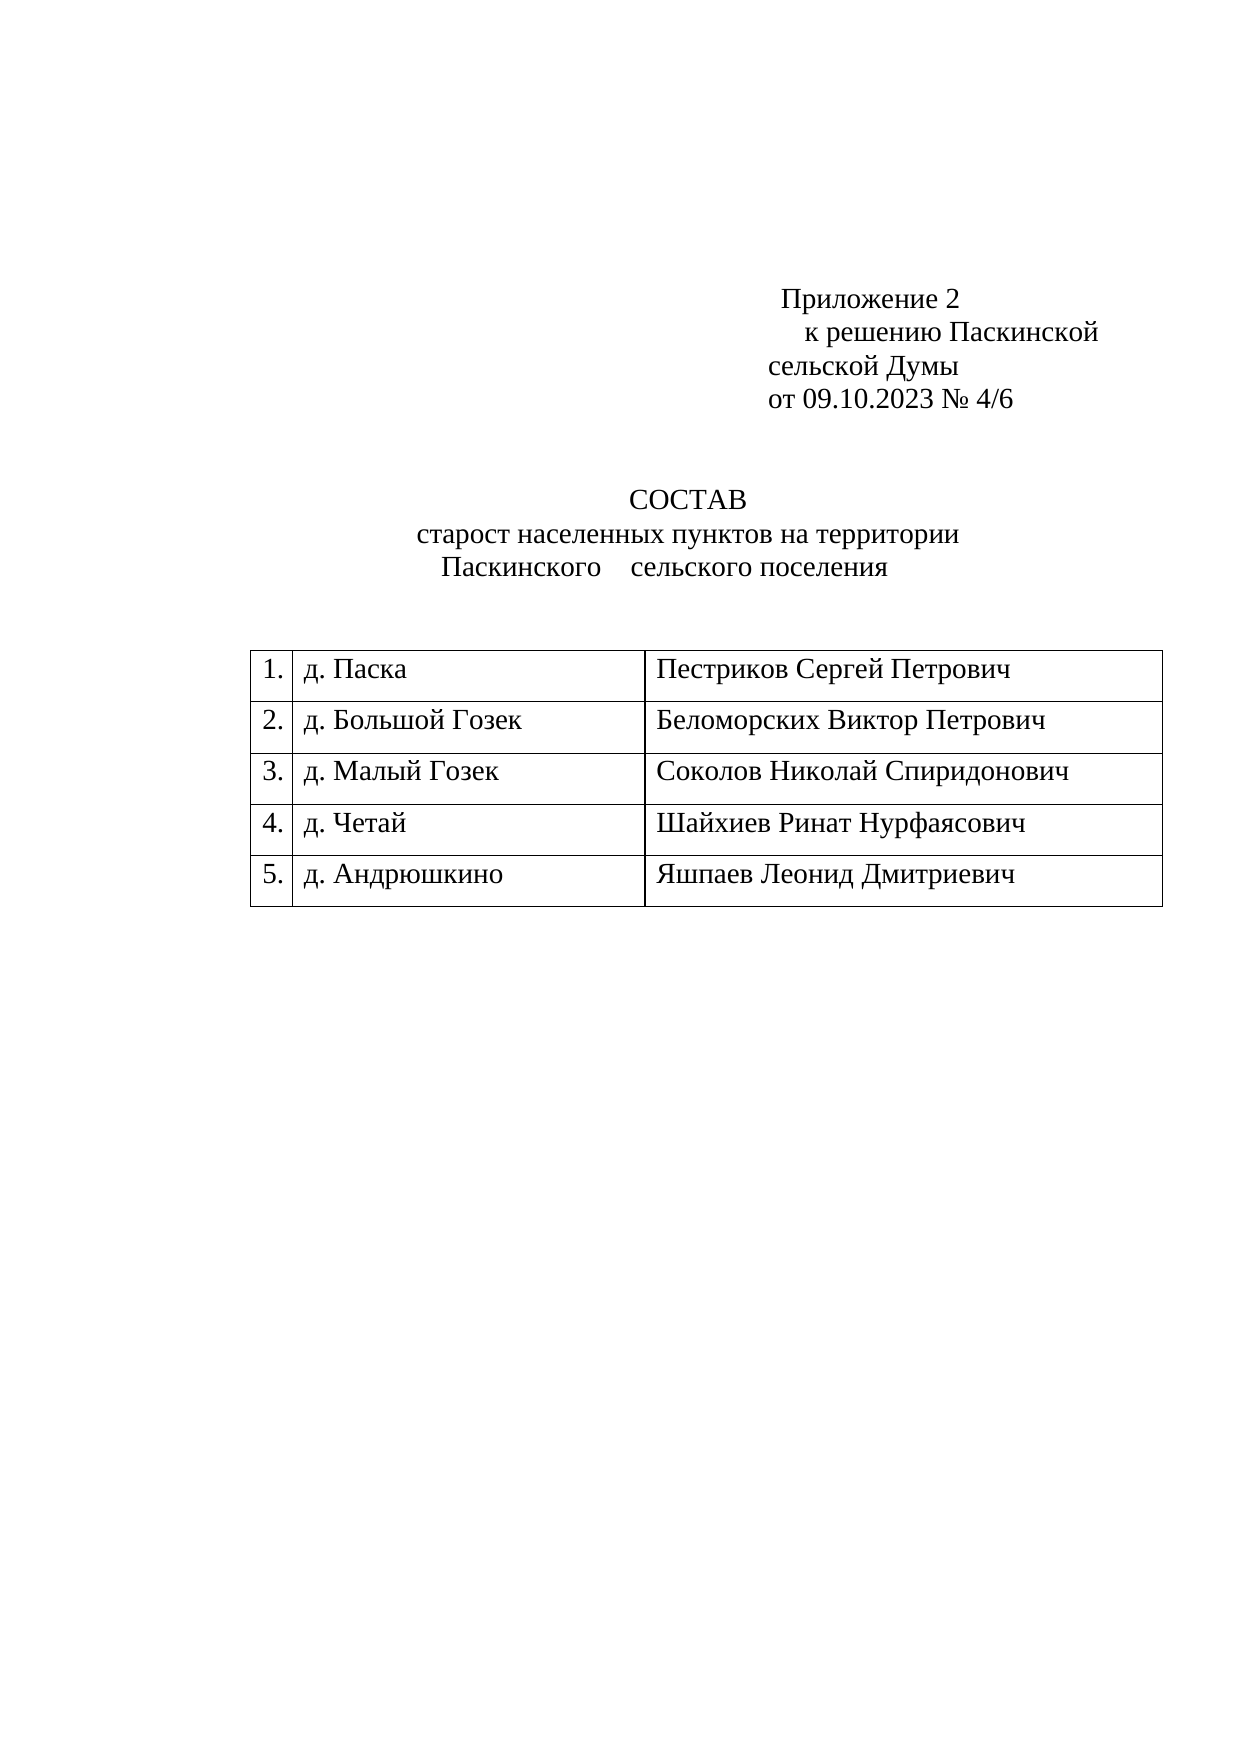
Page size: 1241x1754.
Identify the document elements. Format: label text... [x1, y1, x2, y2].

table_header д. Паска [293, 651, 644, 701]
table_cell Шайхиев Ринат Нурфаясович [646, 805, 1162, 855]
text старост населенных пунктов на территории Паскинского сельского поселения [177, 516, 1152, 583]
table_cell [251, 856, 292, 906]
table_cell Соколов Николай Спиридонович [646, 754, 1162, 804]
table_cell [251, 702, 292, 752]
table_cell д. Малый Гозек [293, 754, 644, 804]
text СОСТАВ [177, 482, 1152, 516]
table_cell д. Большой Гозек [293, 702, 644, 752]
table_header Пестриков Сергей Петрович [646, 651, 1162, 701]
text к решению Паскинской сельской Думы от 09.10.2023 № 4/6 [177, 314, 1152, 415]
table_cell [251, 805, 292, 855]
table_cell д. Андрюшкино [293, 856, 644, 906]
table_header [251, 651, 292, 701]
table_cell [251, 754, 292, 804]
text Приложение 2 [177, 281, 1152, 314]
table_cell Беломорских Виктор Петрович [646, 702, 1162, 752]
table_cell Яшпаев Леонид Дмитриевич [646, 856, 1162, 906]
table_cell д. Четай [293, 805, 644, 855]
